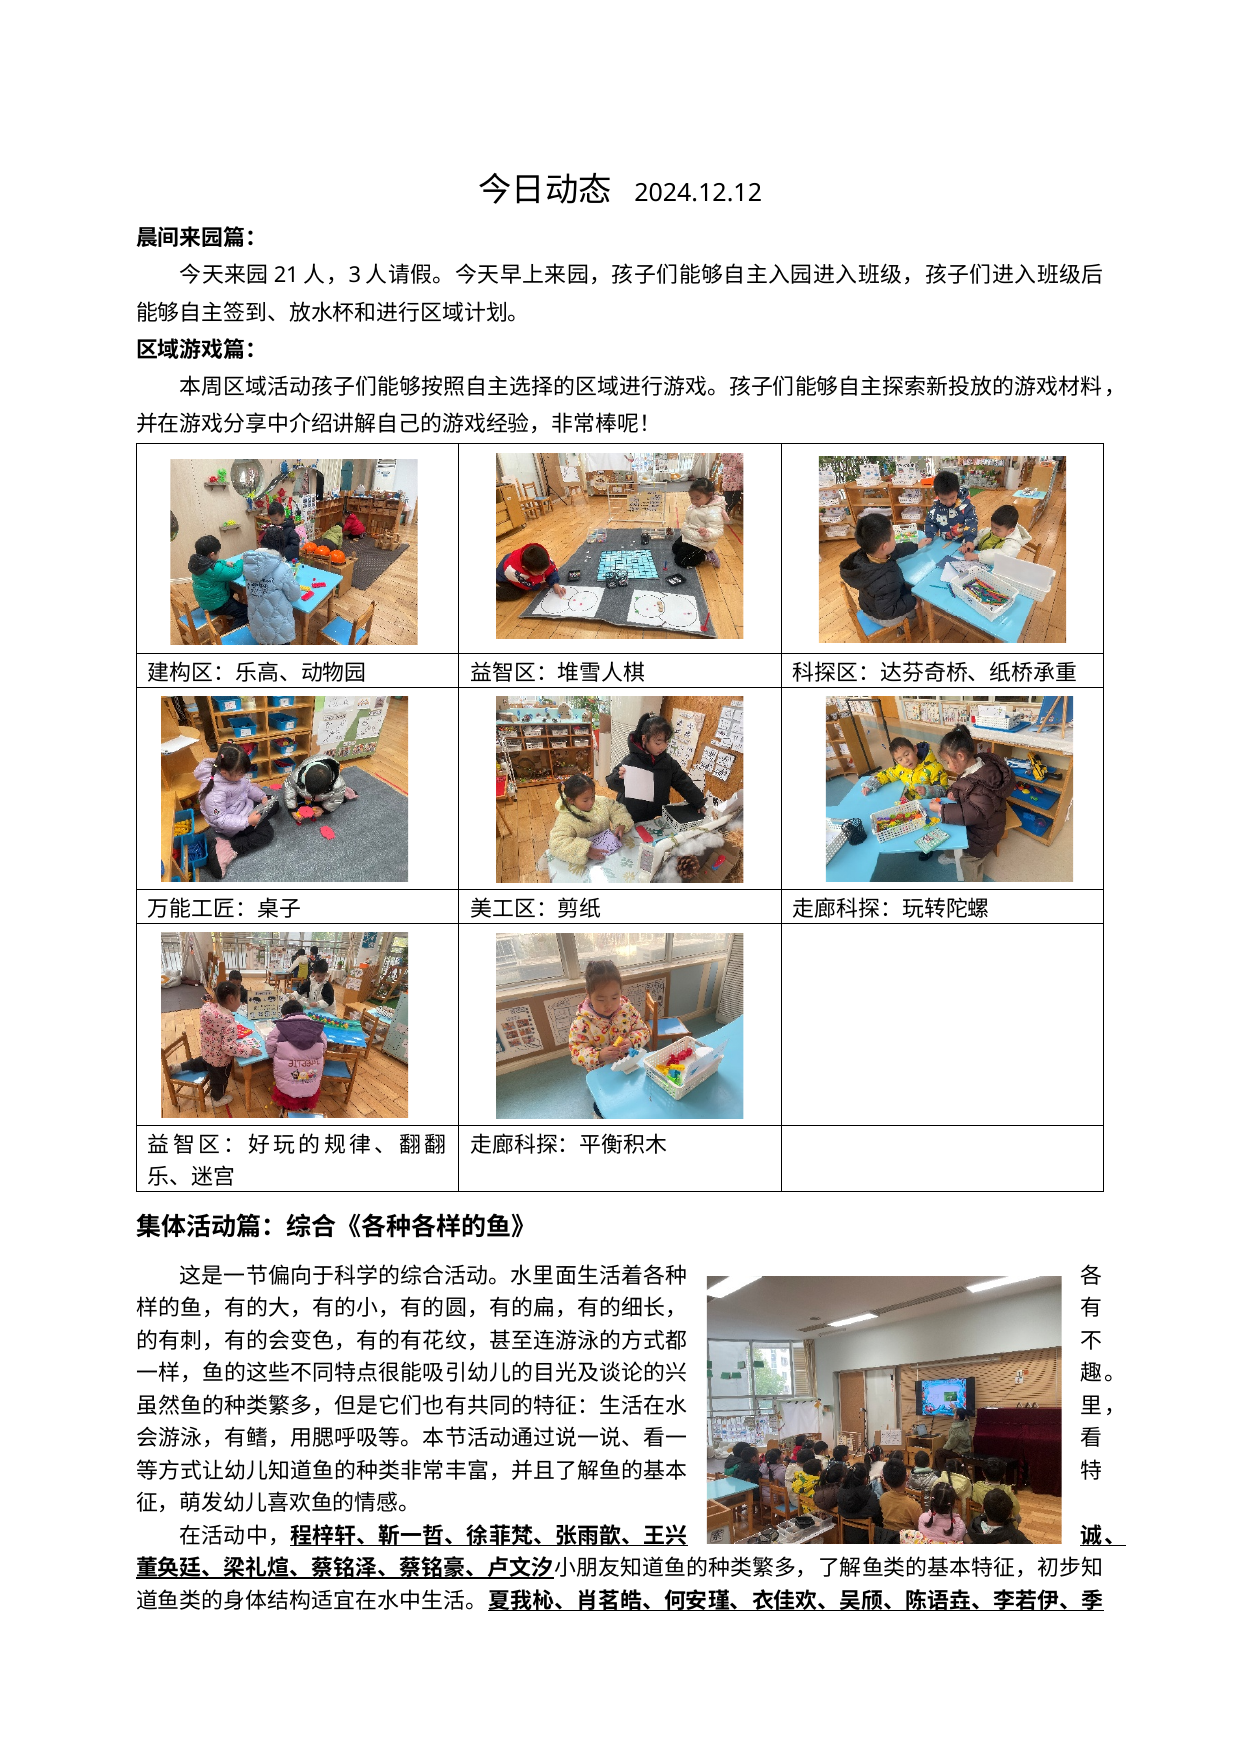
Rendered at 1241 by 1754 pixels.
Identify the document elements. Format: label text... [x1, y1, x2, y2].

picture [161, 696, 409, 882]
table_header [782, 444, 1103, 653]
table_cell [782, 688, 1103, 889]
table_cell 建构区：乐高、动物园 [137, 654, 458, 687]
table_header [137, 444, 458, 653]
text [136, 1517, 1104, 1615]
table_cell [459, 924, 781, 1125]
picture [161, 932, 409, 1118]
table_cell [137, 688, 458, 889]
table_cell 万能工匠：桌子 [137, 890, 458, 923]
table_header [459, 444, 781, 653]
picture [170, 459, 418, 645]
table_cell 益智区：好玩的规律、翻翻乐、迷宫 [137, 1126, 458, 1191]
table_cell [137, 924, 458, 1125]
picture [496, 453, 744, 639]
text 集体活动篇：综合《各种各样的鱼》 [136, 1192, 1104, 1257]
table_cell 益智区：堆雪人棋 [459, 654, 781, 687]
picture [705, 1276, 1062, 1543]
picture [825, 696, 1074, 882]
picture [496, 696, 744, 883]
table_cell [782, 924, 1103, 1125]
table_cell 走廊科探：玩转陀螺 [782, 890, 1103, 923]
picture [818, 456, 1067, 643]
picture [496, 933, 744, 1119]
table_cell 走廊科探：平衡积木 [459, 1126, 781, 1191]
text 区域游戏篇： [136, 331, 1104, 364]
text 今日动态 2024.12.12 [136, 154, 1104, 219]
table_cell 科探区：达芬奇桥、纸桥承重 [782, 654, 1103, 687]
text 本周区域活动孩子们能够按照自主选择的区域进行游戏。孩子们能够自主探索新投放的游戏材料，并在游戏分享中介绍讲解自己的游戏经验，非常棒呢！ [136, 368, 1104, 438]
text 晨间来园篇： [136, 219, 1104, 252]
text 今天来园21人，3人请假。今天早上来园，孩子们能够自主入园进入班级，孩子们进入班级后能够自主签到、放水杯和进行区域计划。 [136, 257, 1104, 327]
table_cell [459, 688, 781, 889]
table_cell 美工区：剪纸 [459, 890, 781, 923]
table_cell [782, 1126, 1103, 1191]
